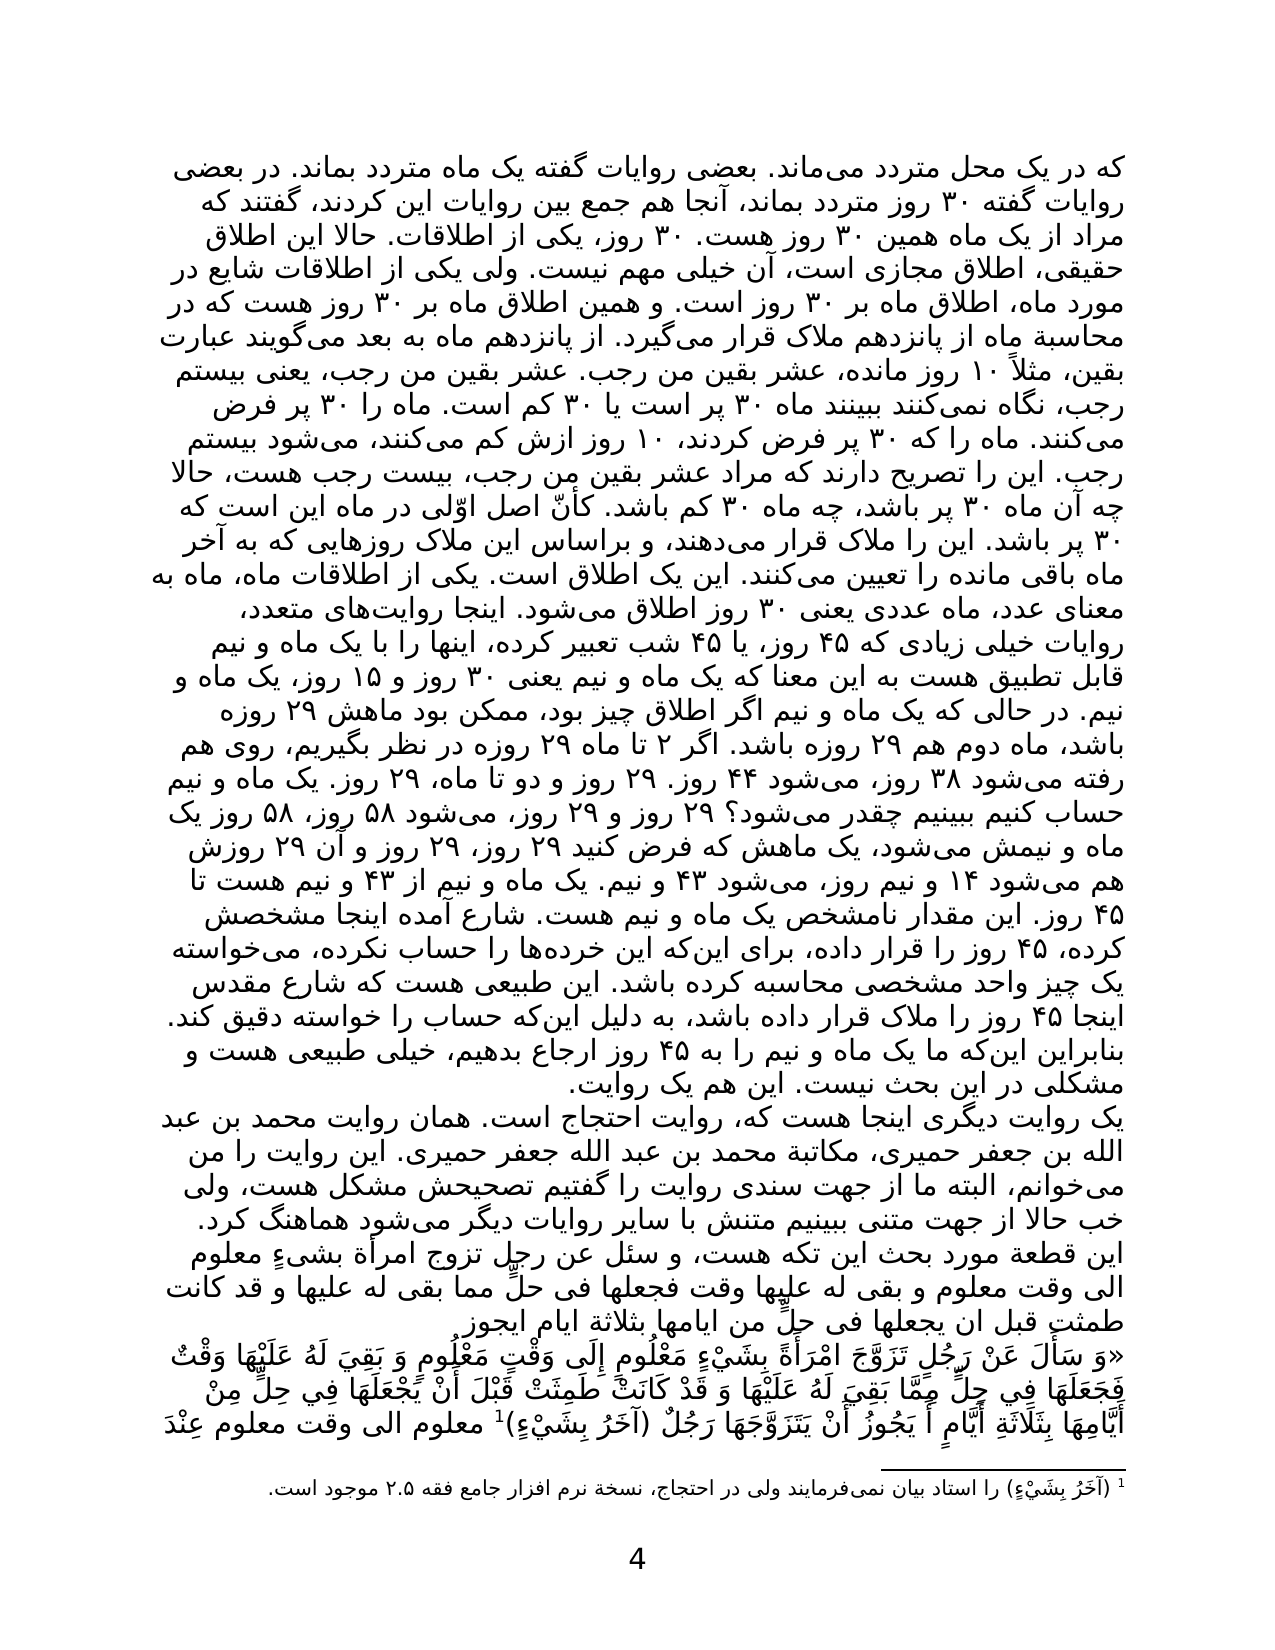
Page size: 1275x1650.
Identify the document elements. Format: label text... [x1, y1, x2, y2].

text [150, 1338, 1125, 1440]
text یک روایت دیگری اینجا هست که، روایت احتجاج است. همان روایت محمد بن عبد الله بن جعفر حمیری، مکاتبة محمد بن عبد الله جعفر حمیری. این روایت را من می‌خوانم، البته ما از جهت سندی روایت را گفتیم تصحیحش مشکل هست، ولی خب حالا از جهت متنی ببینیم متنش با سایر روایات دیگر می‌شود هماهنگ کرد. این قطعة مورد بحث این تکه هست، و سئل عن رجل تزوج امرأة بشیءٍ معلوم الی وقت معلوم و بقی له علیها وقت فجعلها فی حلٍّ مما بقی له علیها و قد کانت طمثت قبل ان یجعلها فی حلٍّ من ایامها بثلاثة ایام ایجوز [150, 1101, 1125, 1338]
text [150, 150, 1125, 1101]
